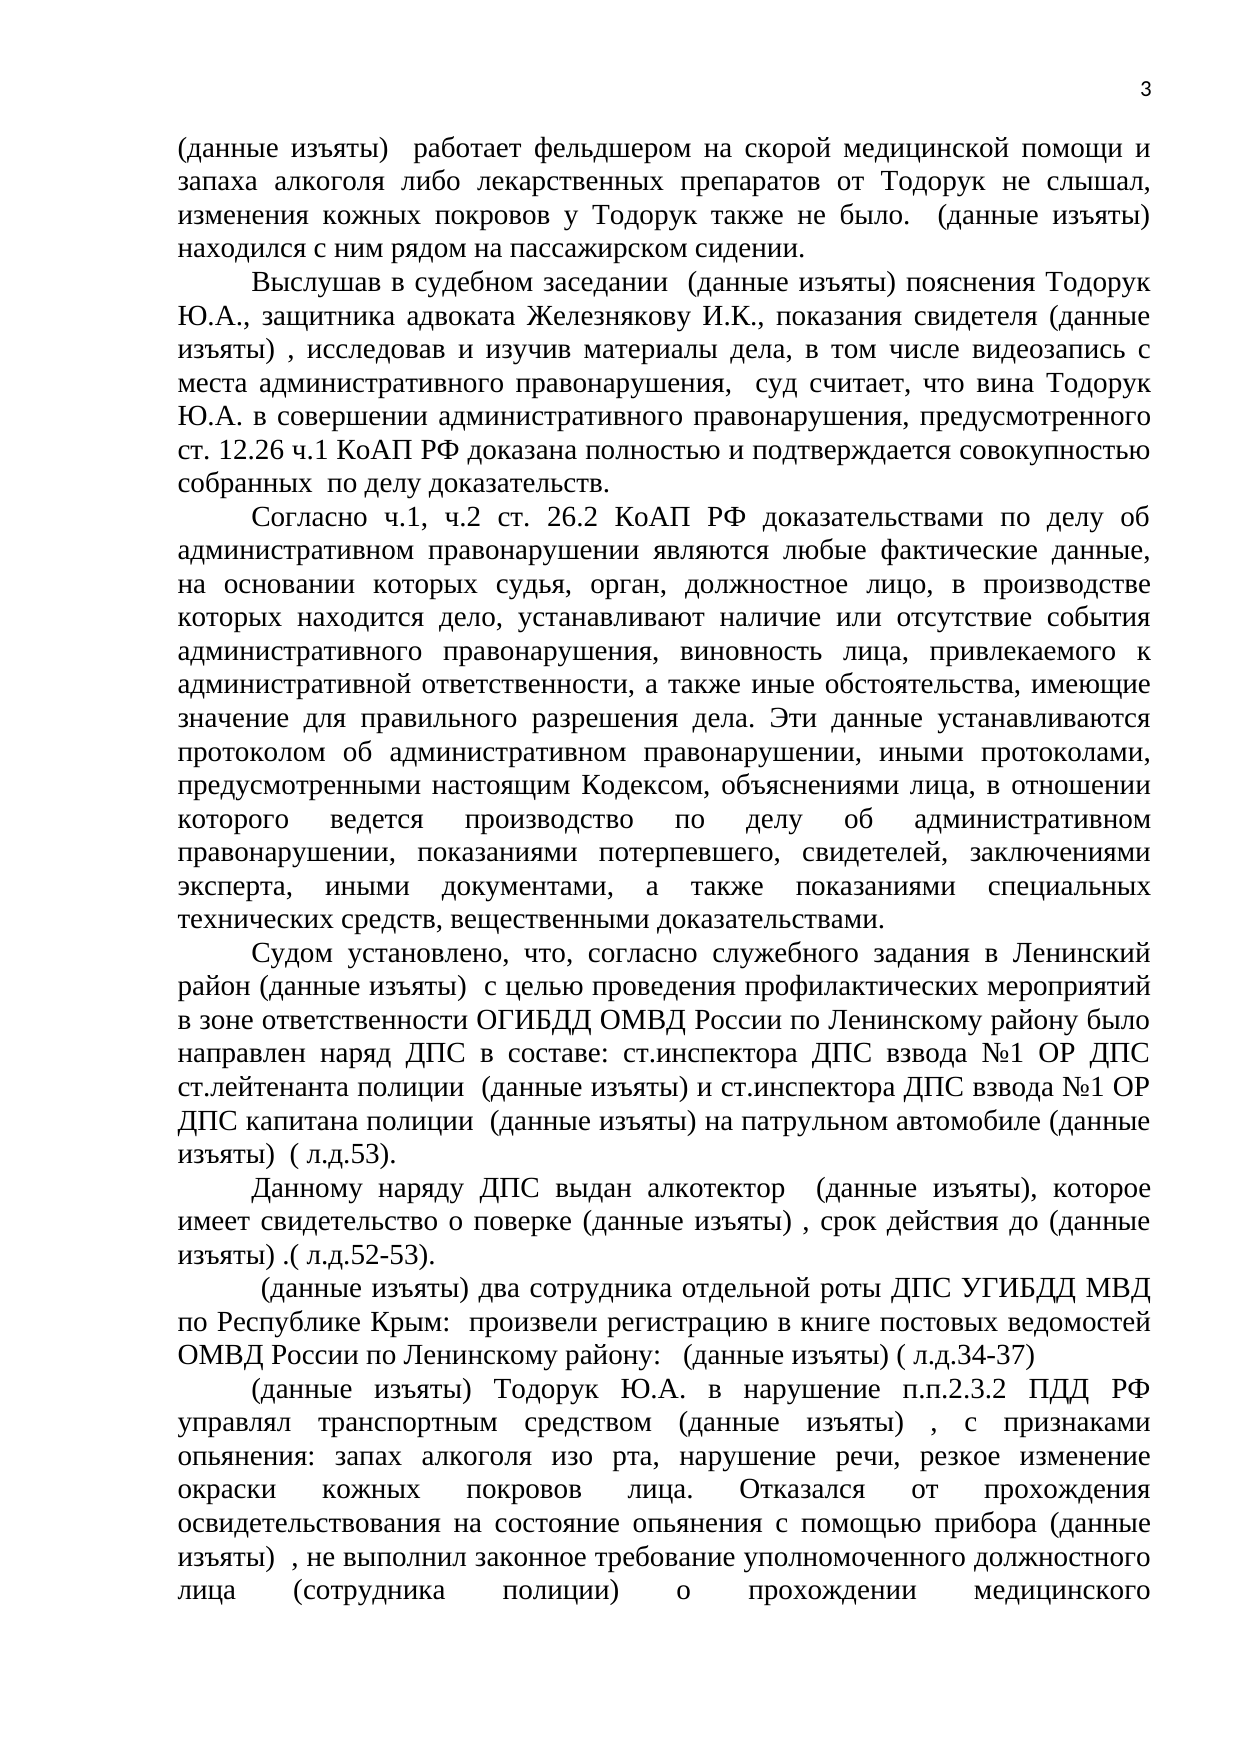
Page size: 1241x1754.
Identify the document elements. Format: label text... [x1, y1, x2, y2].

text (данные изъяты) два сотрудника отдельной роты ДПС УГИБДД МВД по Республике Крым: произвели регистрацию в книге постовых ведомостей ОМВД России по Ленинскому району: (данные изъяты) ( л.д.34-37) [177, 1270, 1152, 1371]
text Данному наряду ДПС выдан алкотектор (данные изъяты), которое имеет свидетельство о поверке (данные изъяты) , срок действия до (данные изъяты) .( л.д.52-53). [177, 1170, 1152, 1270]
text Судом установлено, что, согласно служебного задания в Ленинский район (данные изъяты) с целью проведения профилактических мероприятий в зоне ответственности ОГИБДД ОМВД России по Ленинскому району было направлен наряд ДПС в составе: ст.инспектора ДПС взвода №1 ОР ДПС ст.лейтенанта полиции (данные изъяты) и ст.инспектора ДПС взвода №1 ОР ДПС капитана полиции (данные изъяты) на патрульном автомобиле (данные изъяты) ( л.д.53). [177, 935, 1152, 1170]
text Выслушав в судебном заседании (данные изъяты) пояснения Тодорук Ю.А., защитника адвоката Железнякову И.К., показания свидетеля (данные изъяты) , исследовав и изучив материалы дела, в том числе видеозапись с места административного правонарушения, суд считает, что вина Тодорук Ю.А. в совершении административного правонарушения, предусмотренного ст. 12.26 ч.1 КоАП РФ доказана полностью и подтверждается совокупностью собранных по делу доказательств. [177, 264, 1152, 499]
text Согласно ч.1, ч.2 ст. 26.2 КоАП РФ доказательствами по делу об административном правонарушении являются любые фактические данные, на основании которых судья, орган, должностное лицо, в производстве которых находится дело, устанавливают наличие или отсутствие события административного правонарушения, виновность лица, привлекаемого к административной ответственности, а также иные обстоятельства, имеющие значение для правильного разрешения дела. Эти данные устанавливаются протоколом об административном правонарушении, иными протоколами, предусмотренными настоящим Кодексом, объяснениями лица, в отношении которого ведется производство по делу об административном правонарушении, показаниями потерпевшего, свидетелей, заключениями эксперта, иными документами, а также показаниями специальных технических средств, вещественными доказательствами. [177, 499, 1152, 935]
